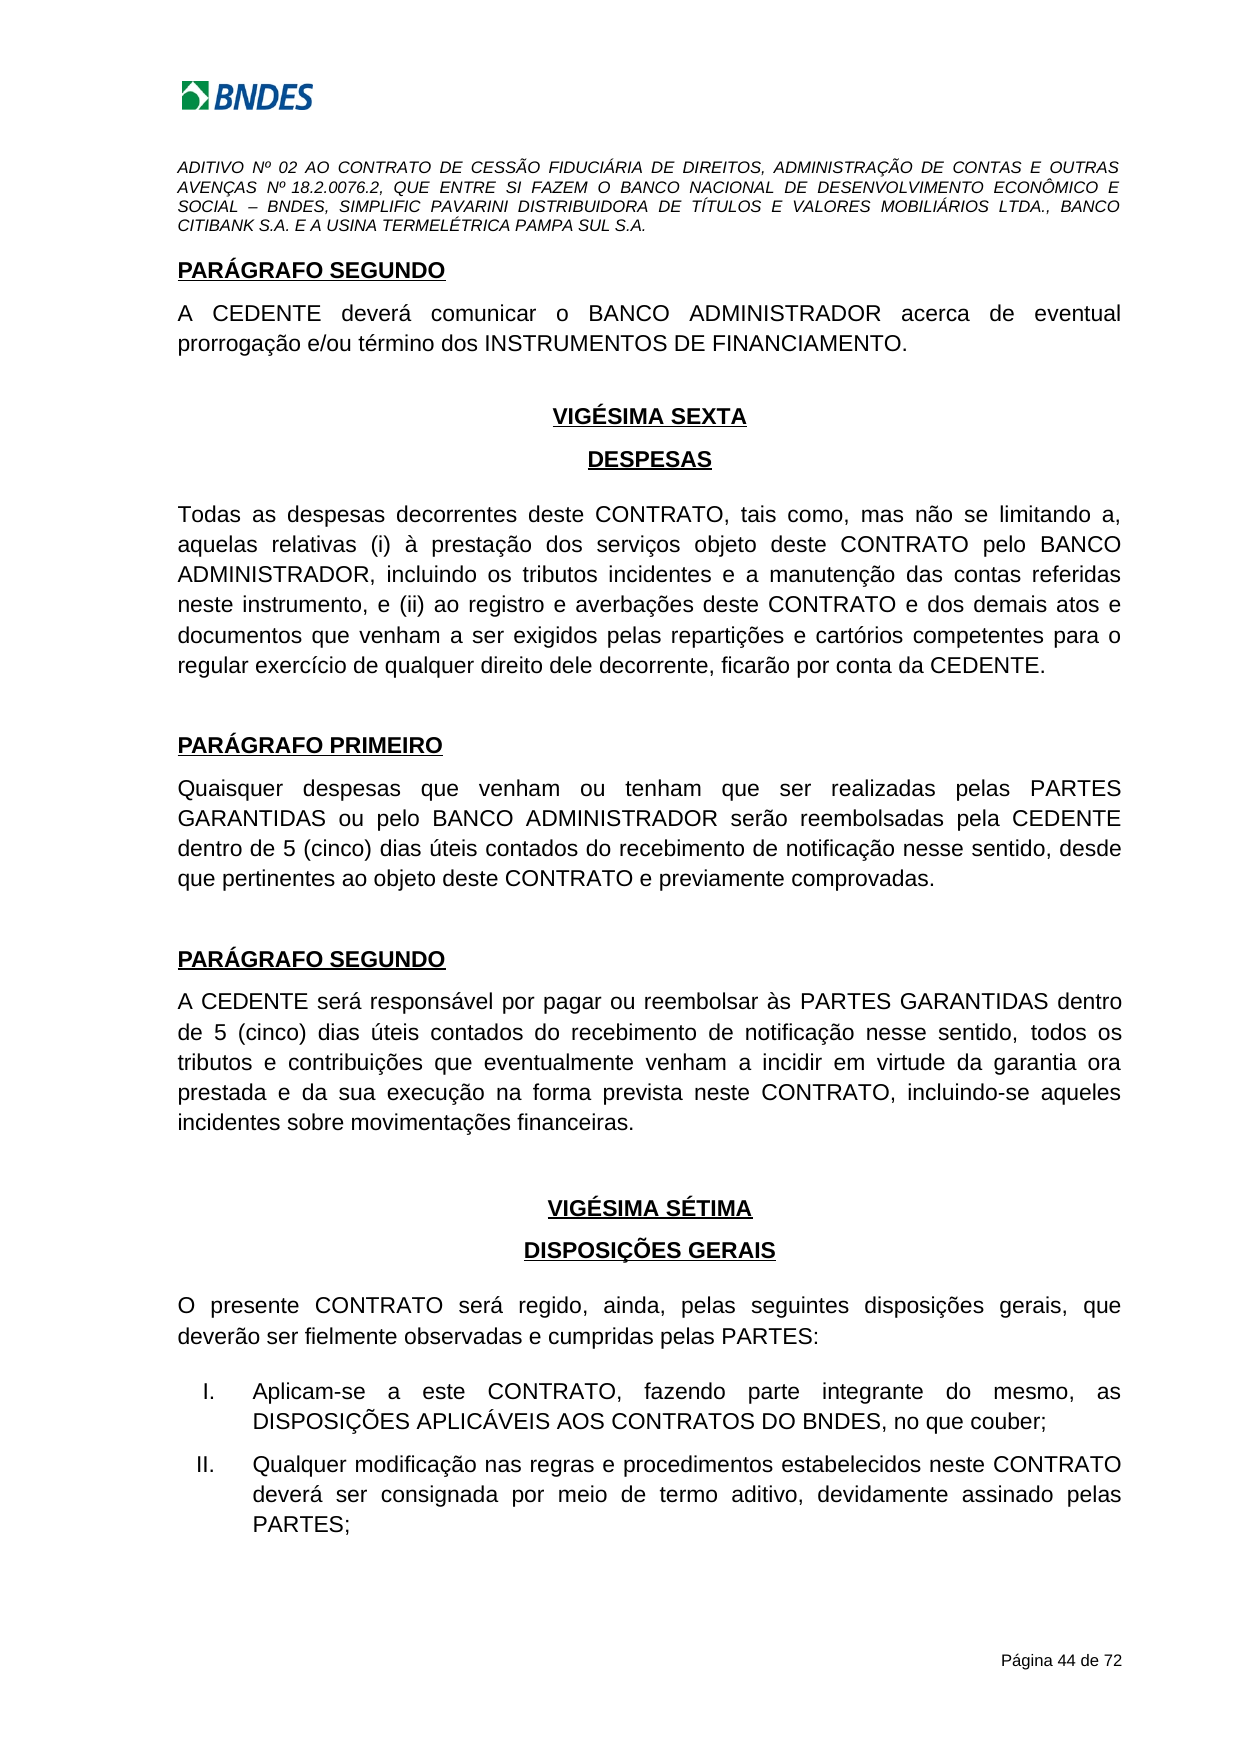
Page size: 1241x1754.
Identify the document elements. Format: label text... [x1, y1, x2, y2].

text VIGÉSIMA SÉTIMA [177, 1194, 1122, 1221]
text A CEDENTE será responsável por pagar ou reembolsar às PARTES GARANTIDAS dentro de 5 (cinco) dias úteis contados do recebimento de notificação nesse sentido, todos os tributos e contribuições que eventualmente venham a incidir em virtude da garantia ora prestada e da sua execução na forma prevista neste CONTRATO, incluindo-se aqueles incidentes sobre movimentações financeiras. [177, 988, 1122, 1136]
list Qualquer modificação nas regras e procedimentos estabelecidos neste CONTRATO deverá ser consignada por meio de termo aditivo, devidamente assinado pelas PARTES; [215, 1451, 1122, 1538]
picture [182, 81, 313, 110]
text DESPESAS [177, 446, 1122, 472]
text Quaisquer despesas que venham ou tenham que ser realizadas pelas PARTES GARANTIDAS ou pelo BANCO ADMINISTRADOR serão reembolsadas pela CEDENTE dentro de 5 (cinco) dias úteis contados do recebimento de notificação nesse sentido, desde que pertinentes ao objeto deste CONTRATO e previamente comprovadas. [177, 775, 1122, 892]
text VIGÉSIMA SEXTA [177, 403, 1122, 429]
subtitle PARÁGRAFO PRIMEIRO [177, 732, 1122, 758]
list Aplicam-se a este CONTRATO, fazendo parte integrante do mesmo, as DISPOSIÇÕES APLICÁVEIS AOS CONTRATOS DO BNDES, no que couber; [215, 1378, 1122, 1434]
text DISPOSIÇÕES GERAIS [177, 1237, 1122, 1264]
text O presente CONTRATO será regido, ainda, pelas seguintes disposições gerais, que deverão ser fielmente observadas e cumpridas pelas PARTES: [177, 1292, 1122, 1349]
subtitle PARÁGRAFO SEGUNDO [177, 946, 1122, 972]
text A CEDENTE deverá comunicar o BANCO ADMINISTRADOR acerca de eventual prorrogação e/ou término dos INSTRUMENTOS DE FINANCIAMENTO. [177, 300, 1122, 356]
subtitle PARÁGRAFO SEGUNDO [177, 257, 1122, 283]
text Todas as despesas decorrentes deste CONTRATO, tais como, mas não se limitando a, aquelas relativas (i) à prestação dos serviços objeto deste CONTRATO pelo BANCO ADMINISTRADOR, incluindo os tributos incidentes e a manutenção das contas referidas neste instrumento, e (ii) ao registro e averbações deste CONTRATO e dos demais atos e documentos que venham a ser exigidos pelas repartições e cartórios competentes para o regular exercício de qualquer direito dele decorrente, ficarão por conta da CEDENTE. [177, 501, 1122, 678]
